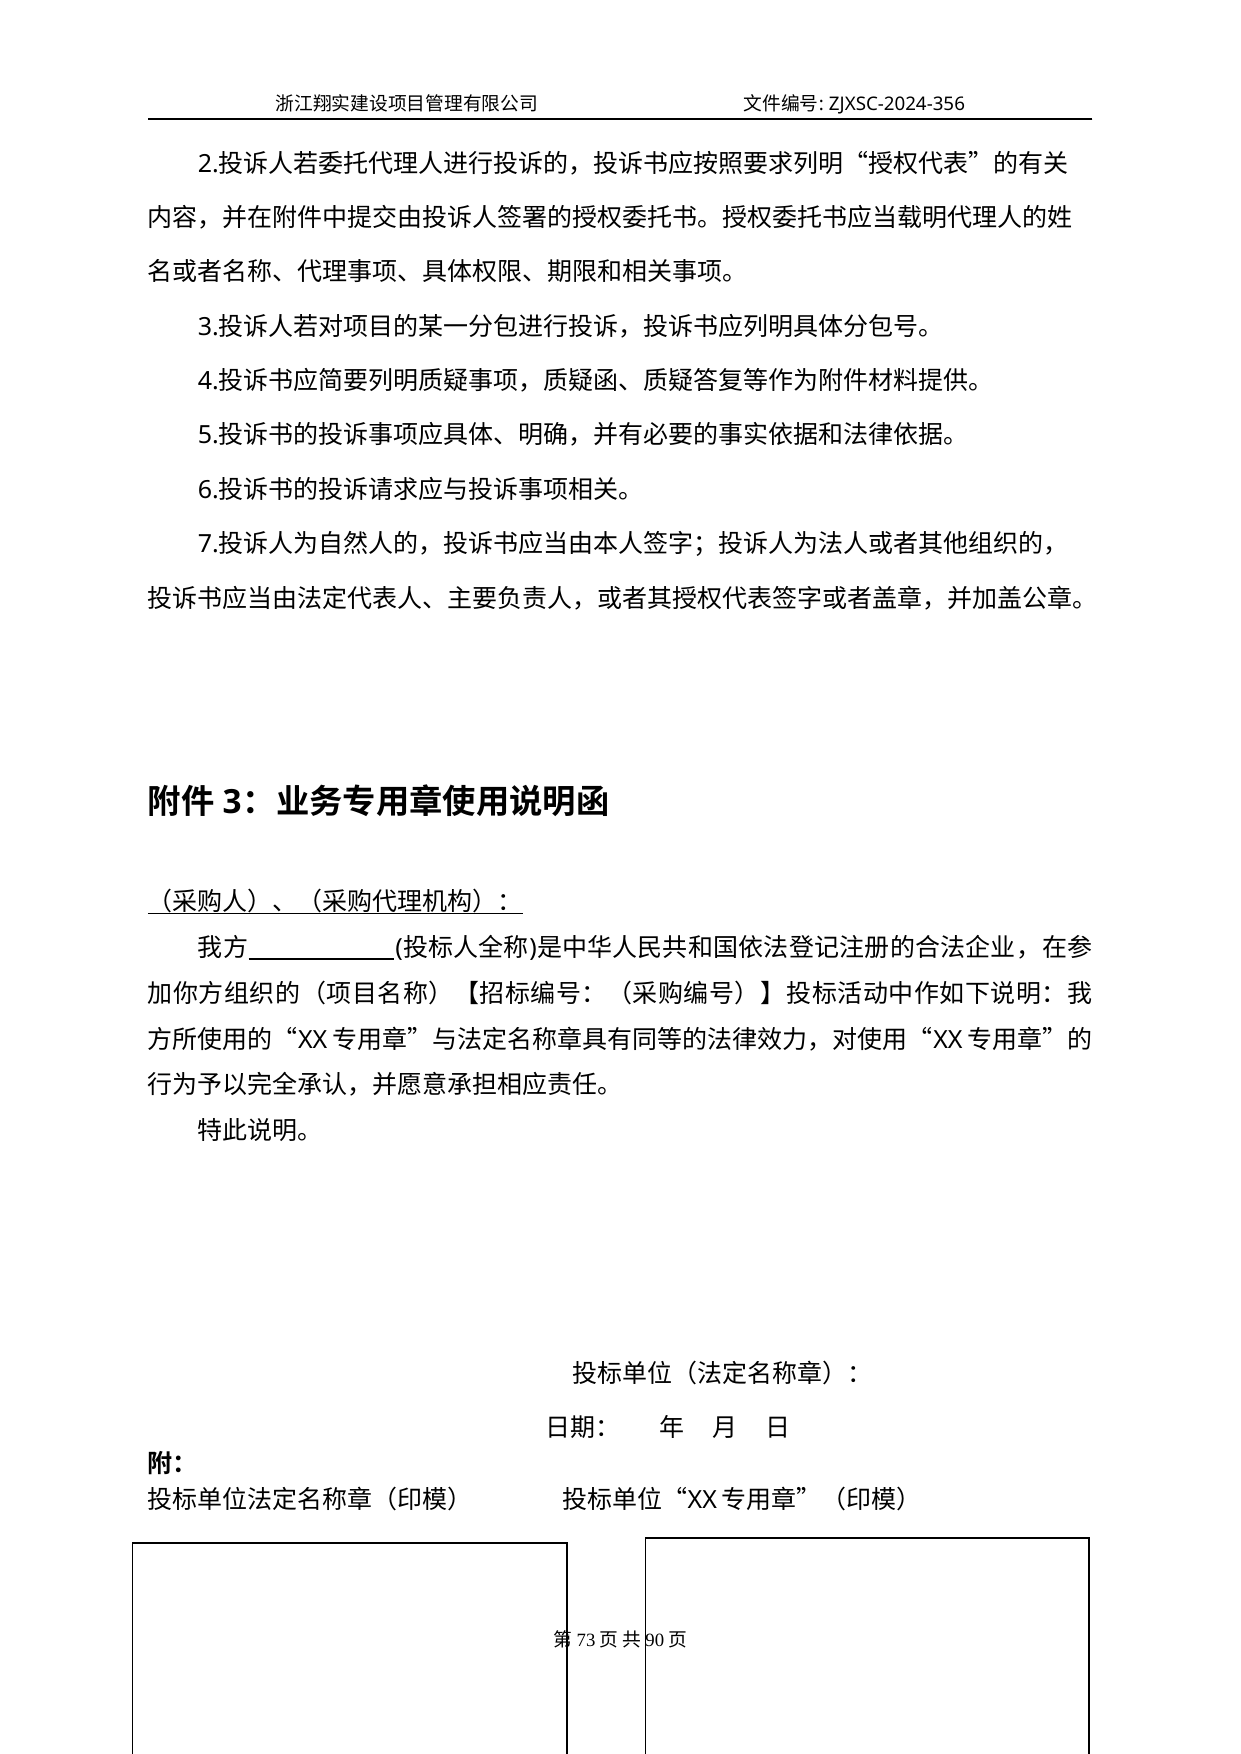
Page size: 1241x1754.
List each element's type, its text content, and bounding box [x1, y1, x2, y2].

text 4.投诉书应简要列明质疑事项，质疑函、质疑答复等作为附件材料提供。 [148, 361, 1092, 397]
text 日期： 年 月 日 [148, 1407, 942, 1444]
text 附件3：业务专用章使用说明函 [148, 774, 1092, 823]
text 我方 (投标人全称)是中华人民共和国依法登记注册的合法企业，在参加你方组织的（项目名称）【招标编号：（采购编号）】投标活动中作如下说明：我方所使用的“XX专用章”与法定名称章具有同等的法律效力，对使用“XX专用章”的行为予以完全承认，并愿意承担相应责任。 [148, 920, 1092, 1103]
text 投标单位法定名称章（印模） 投标单位“XX专用章”（印模） [148, 1480, 1092, 1516]
text 2.投诉人若委托代理人进行投诉的，投诉书应按照要求列明“授权代表”的有关内容，并在附件中提交由投诉人签署的授权委托书。授权委托书应当载明代理人的姓名或者名称、代理事项、具体权限、期限和相关事项。 [148, 143, 1092, 288]
text 5.投诉书的投诉事项应具体、明确，并有必要的事实依据和法律依据。 [148, 415, 1092, 451]
text 特此说明。 [148, 1103, 1092, 1149]
text 附： [148, 1444, 1092, 1480]
text （采购人）、（采购代理机构）： [148, 874, 1092, 920]
text 3.投诉人若对项目的某一分包进行投诉，投诉书应列明具体分包号。 [148, 306, 1092, 342]
text 7.投诉人为自然人的，投诉书应当由本人签字；投诉人为法人或者其他组织的，投诉书应当由法定代表人、主要负责人，或者其授权代表签字或者盖章，并加盖公章。 [148, 524, 1092, 614]
text 6.投诉书的投诉请求应与投诉事项相关。 [148, 469, 1092, 506]
text 投标单位（法定名称章）： [148, 1353, 1042, 1389]
